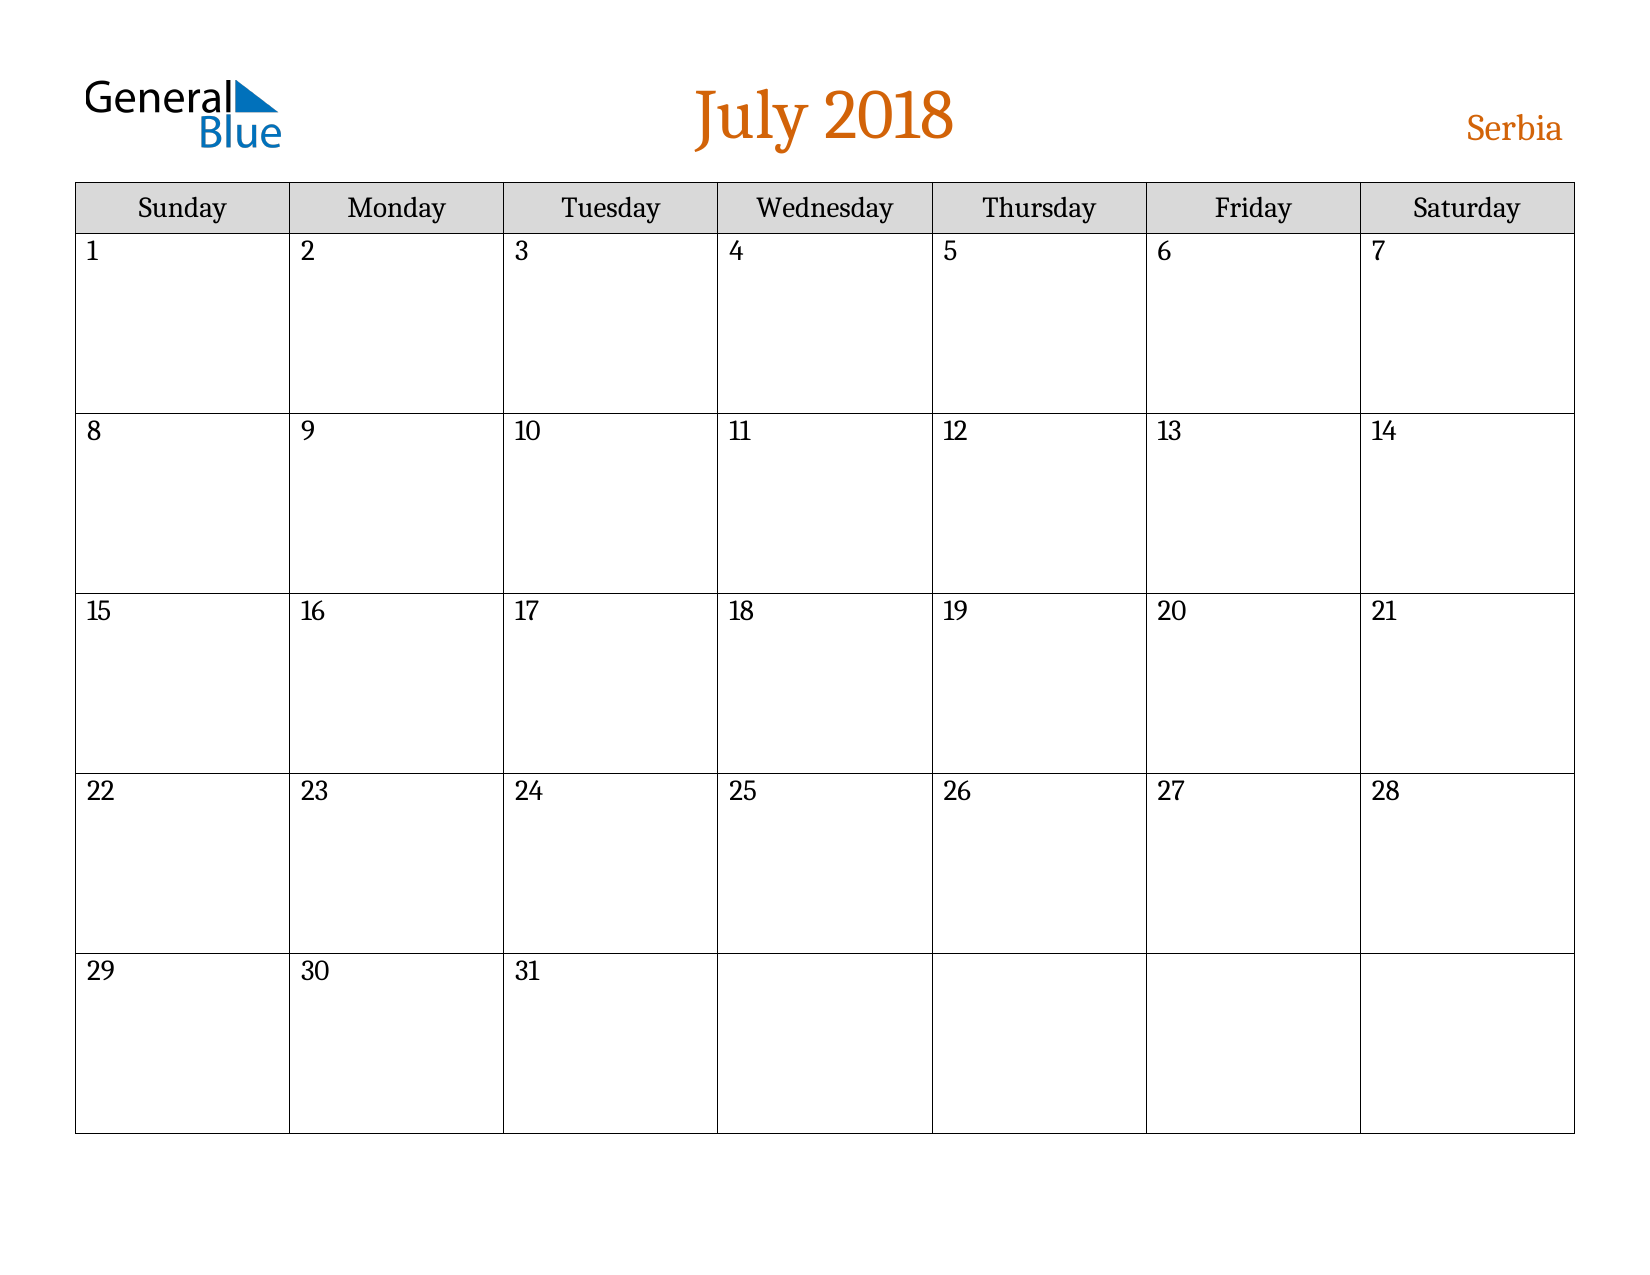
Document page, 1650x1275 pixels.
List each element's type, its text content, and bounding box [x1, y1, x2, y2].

table_cell [933, 450, 1146, 593]
table_cell 3 [504, 234, 717, 270]
table_cell 19 [933, 594, 1146, 630]
table_cell 31 [504, 954, 717, 990]
table_cell 26 [933, 774, 1146, 810]
table_cell [933, 270, 1146, 413]
table_cell Sunday [76, 183, 289, 233]
table_cell 16 [290, 594, 503, 630]
table_cell [1147, 954, 1360, 990]
table_cell 7 [1361, 234, 1574, 270]
table_cell [718, 810, 932, 953]
table_header July 2018 [504, 75, 1146, 182]
table_cell [718, 630, 932, 773]
table_cell [76, 270, 289, 413]
table_cell [76, 450, 289, 593]
table_cell 28 [1361, 774, 1574, 810]
table_cell [76, 810, 289, 953]
picture [86, 80, 281, 148]
table_cell 30 [290, 954, 503, 990]
table_cell Saturday [1361, 183, 1574, 233]
table_cell 12 [933, 414, 1146, 450]
table_cell [933, 630, 1146, 773]
table_cell [290, 450, 503, 593]
table_cell [1361, 810, 1574, 953]
table_cell [504, 810, 717, 953]
table_cell 15 [76, 594, 289, 630]
table_cell [290, 630, 503, 773]
table_cell 18 [718, 594, 932, 630]
table_cell 8 [76, 414, 289, 450]
table_cell Friday [1147, 183, 1360, 233]
table_cell [1147, 990, 1360, 1133]
table_cell [504, 990, 717, 1133]
table_cell Tuesday [504, 183, 717, 233]
table_cell 4 [718, 234, 932, 270]
table_cell 20 [1147, 594, 1360, 630]
table_header Serbia [1146, 75, 1574, 182]
table_cell Wednesday [718, 183, 932, 233]
table_cell [1147, 270, 1360, 413]
table_cell Monday [290, 183, 503, 233]
table_cell [76, 630, 289, 773]
table_cell [290, 810, 503, 953]
table_cell [1361, 954, 1574, 990]
table_cell [504, 630, 717, 773]
table_cell [718, 270, 932, 413]
table_cell [718, 954, 932, 990]
table_cell [1147, 630, 1360, 773]
table_header [76, 75, 503, 182]
table_cell 25 [718, 774, 932, 810]
table_cell [504, 270, 717, 413]
table_cell [933, 990, 1146, 1133]
table_cell 27 [1147, 774, 1360, 810]
table_cell [76, 990, 289, 1133]
table_cell 9 [290, 414, 503, 450]
table_cell 21 [1361, 594, 1574, 630]
table_cell 2 [290, 234, 503, 270]
table_cell 24 [504, 774, 717, 810]
table_cell 17 [504, 594, 717, 630]
table_cell 5 [933, 234, 1146, 270]
table_cell [933, 954, 1146, 990]
table_cell [1147, 810, 1360, 953]
table_cell 10 [504, 414, 717, 450]
table_cell [290, 270, 503, 413]
table_cell 6 [1147, 234, 1360, 270]
table_cell [718, 990, 932, 1133]
table_cell [290, 990, 503, 1133]
table_cell [1361, 450, 1574, 593]
table_cell [933, 810, 1146, 953]
table_cell 23 [290, 774, 503, 810]
table_cell [1361, 630, 1574, 773]
table_cell 1 [76, 234, 289, 270]
table_cell [1361, 990, 1574, 1133]
table_cell [1147, 450, 1360, 593]
table_cell 29 [76, 954, 289, 990]
table_cell 22 [76, 774, 289, 810]
table_cell [718, 450, 932, 593]
table_cell [1361, 270, 1574, 413]
table_cell 13 [1147, 414, 1360, 450]
table_cell 14 [1361, 414, 1574, 450]
table_cell [504, 450, 717, 593]
table_cell Thursday [933, 183, 1146, 233]
table_cell 11 [718, 414, 932, 450]
